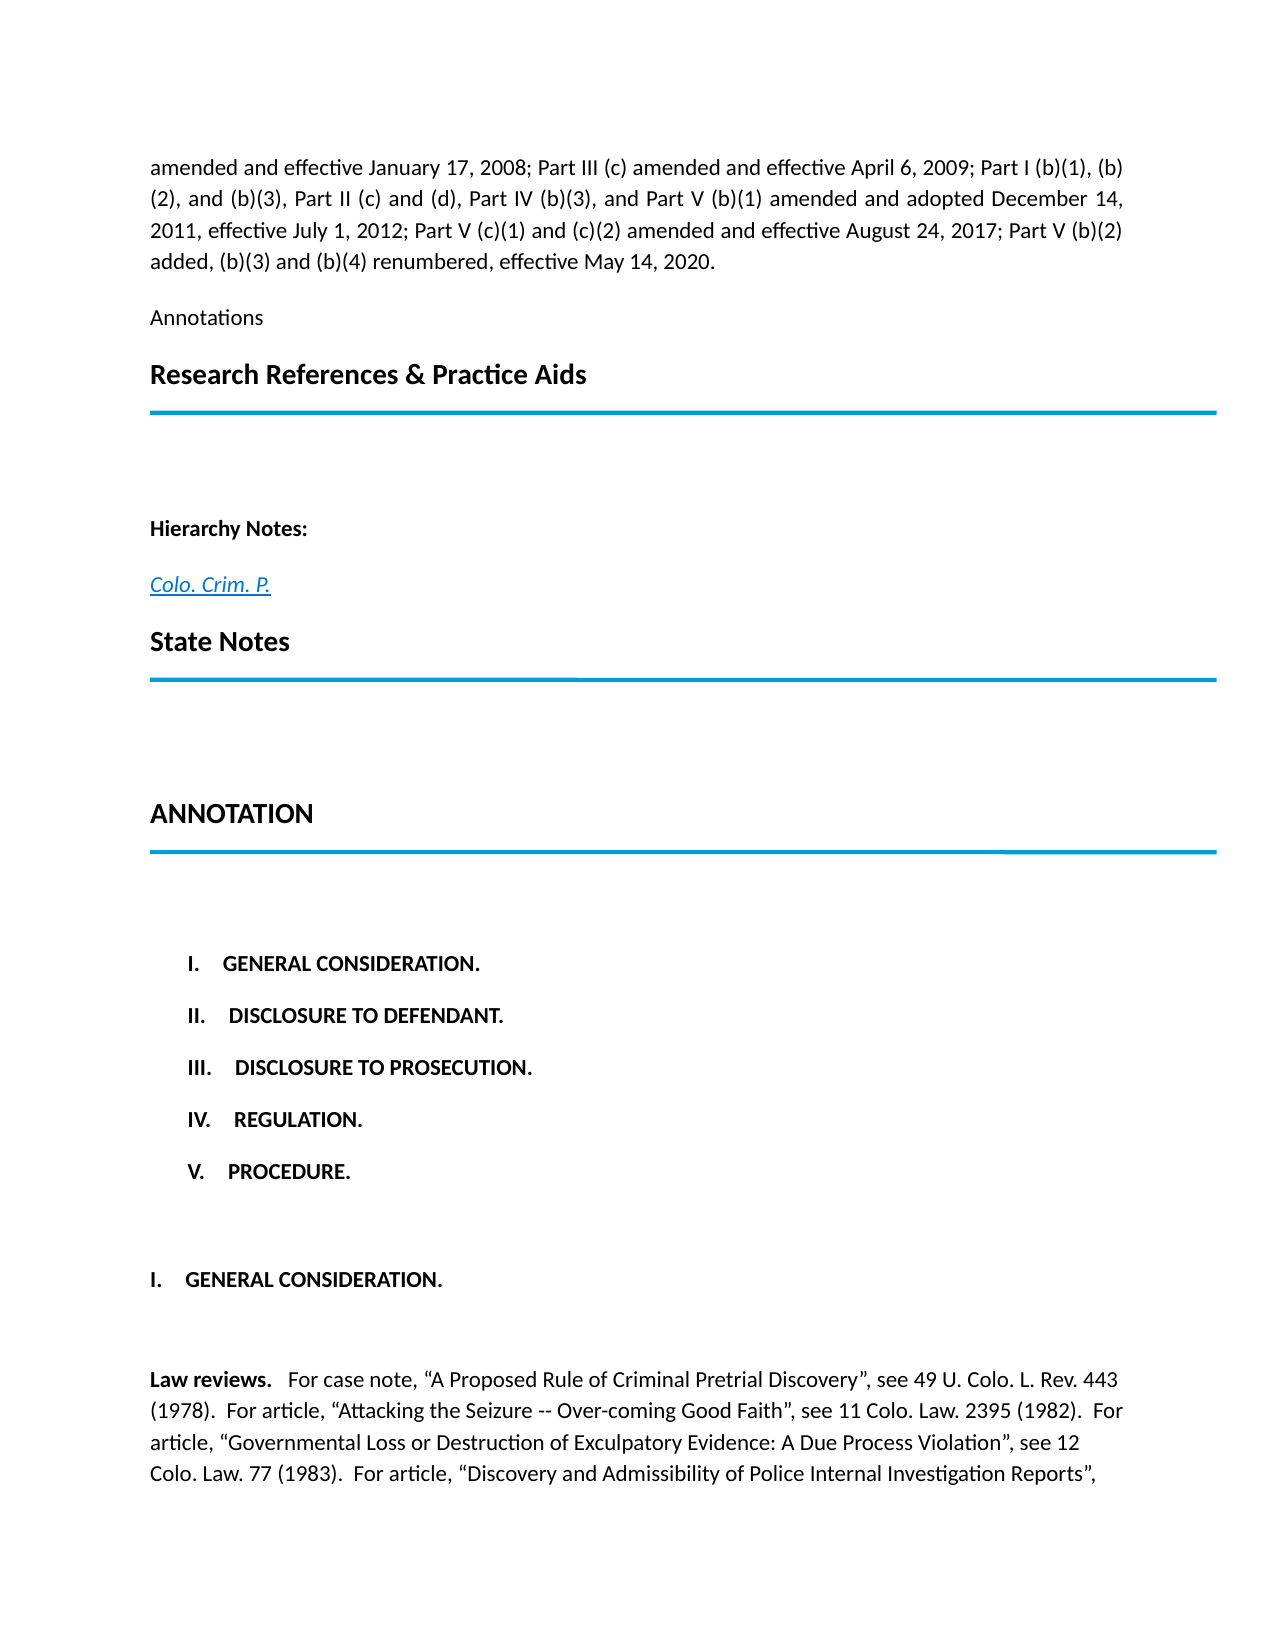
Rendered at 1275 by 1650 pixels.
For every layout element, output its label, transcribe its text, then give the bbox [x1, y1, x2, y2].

text Colo. Crim. P. [150, 567, 1125, 598]
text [150, 150, 1125, 275]
text Annotations [150, 300, 1125, 331]
text State Notes [150, 623, 1125, 659]
text V. PROCEDURE. [187, 1154, 1125, 1185]
text I. GENERAL CONSIDERATION. [150, 1262, 1125, 1293]
text II. DISCLOSURE TO DEFENDANT. [187, 998, 1125, 1029]
text ANNOTATION [150, 760, 1125, 831]
text I. GENERAL CONSIDERATION. [187, 946, 1125, 977]
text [150, 1362, 1125, 1487]
text Hierarchy Notes: [150, 511, 1125, 542]
text IV. REGULATION. [187, 1102, 1125, 1133]
text III. DISCLOSURE TO PROSECUTION. [187, 1050, 1125, 1081]
text Research References & Practice Aids [150, 356, 1125, 392]
